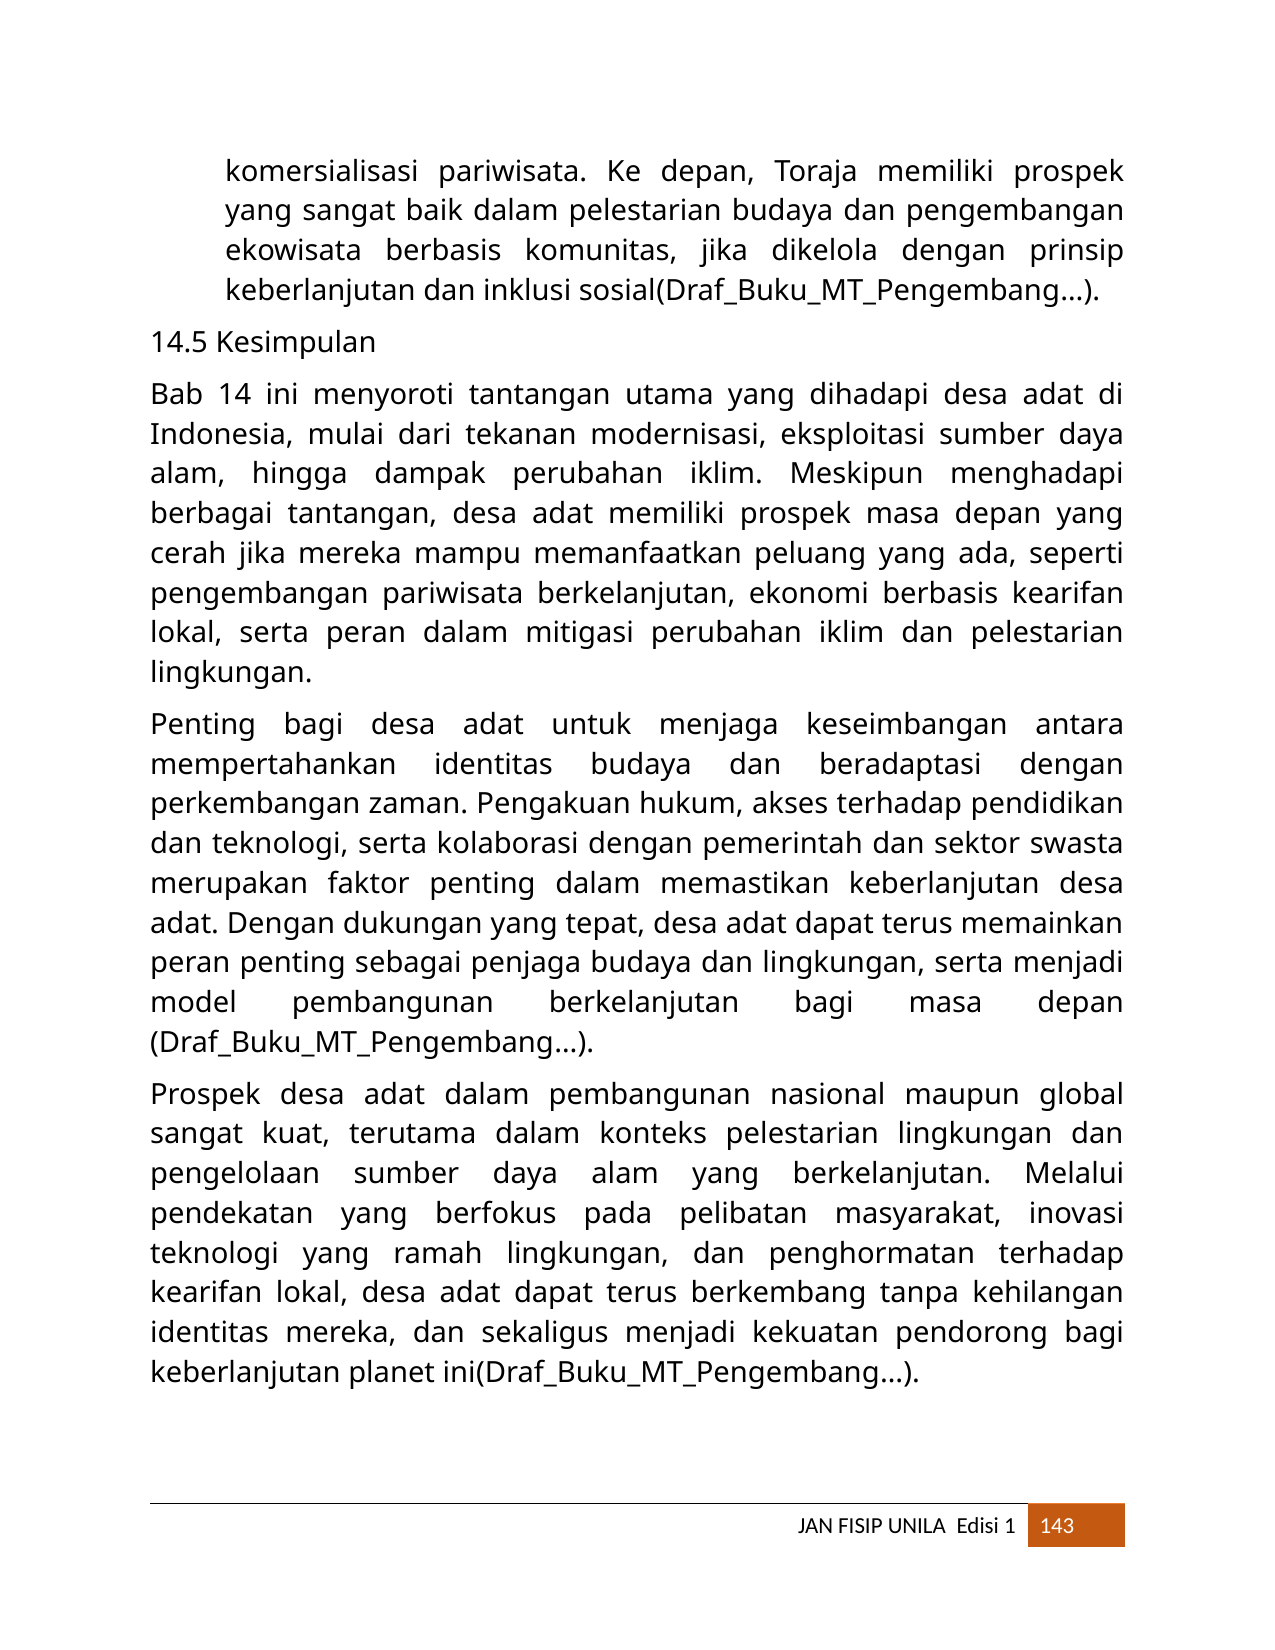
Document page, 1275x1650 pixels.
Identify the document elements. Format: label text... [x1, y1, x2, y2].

text Bab 14 ini menyoroti tantangan utama yang dihadapi desa adat di Indonesia, mulai dari tekanan modernisasi, eksploitasi sumber daya alam, hingga dampak perubahan iklim. Meskipun menghadapi berbagai tantangan, desa adat memiliki prospek masa depan yang cerah jika mereka mampu memanfaatkan peluang yang ada, seperti pengembangan pariwisata berkelanjutan, ekonomi berbasis kearifan lokal, serta peran dalam mitigasi perubahan iklim dan pelestarian lingkungan. [150, 373, 1125, 691]
text 14.5 Kesimpulan [150, 321, 1125, 361]
text Prospek desa adat dalam pembangunan nasional maupun global sangat kuat, terutama dalam konteks pelestarian lingkungan dan pengelolaan sumber daya alam yang berkelanjutan. Melalui pendekatan yang berfokus pada pelibatan masyarakat, inovasi teknologi yang ramah lingkungan, dan penghormatan terhadap kearifan lokal, desa adat dapat terus berkembang tanpa kehilangan identitas mereka, dan sekaligus menjadi kekuatan pendorong bagi keberlanjutan planet ini​(Draf_Buku_MT_Pengembang…). [150, 1073, 1125, 1391]
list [187, 150, 1125, 309]
text Penting bagi desa adat untuk menjaga keseimbangan antara mempertahankan identitas budaya dan beradaptasi dengan perkembangan zaman. Pengakuan hukum, akses terhadap pendidikan dan teknologi, serta kolaborasi dengan pemerintah dan sektor swasta merupakan faktor penting dalam memastikan keberlanjutan desa adat. Dengan dukungan yang tepat, desa adat dapat terus memainkan peran penting sebagai penjaga budaya dan lingkungan, serta menjadi model pembangunan berkelanjutan bagi masa depan​(Draf_Buku_MT_Pengembang…). [150, 703, 1125, 1061]
